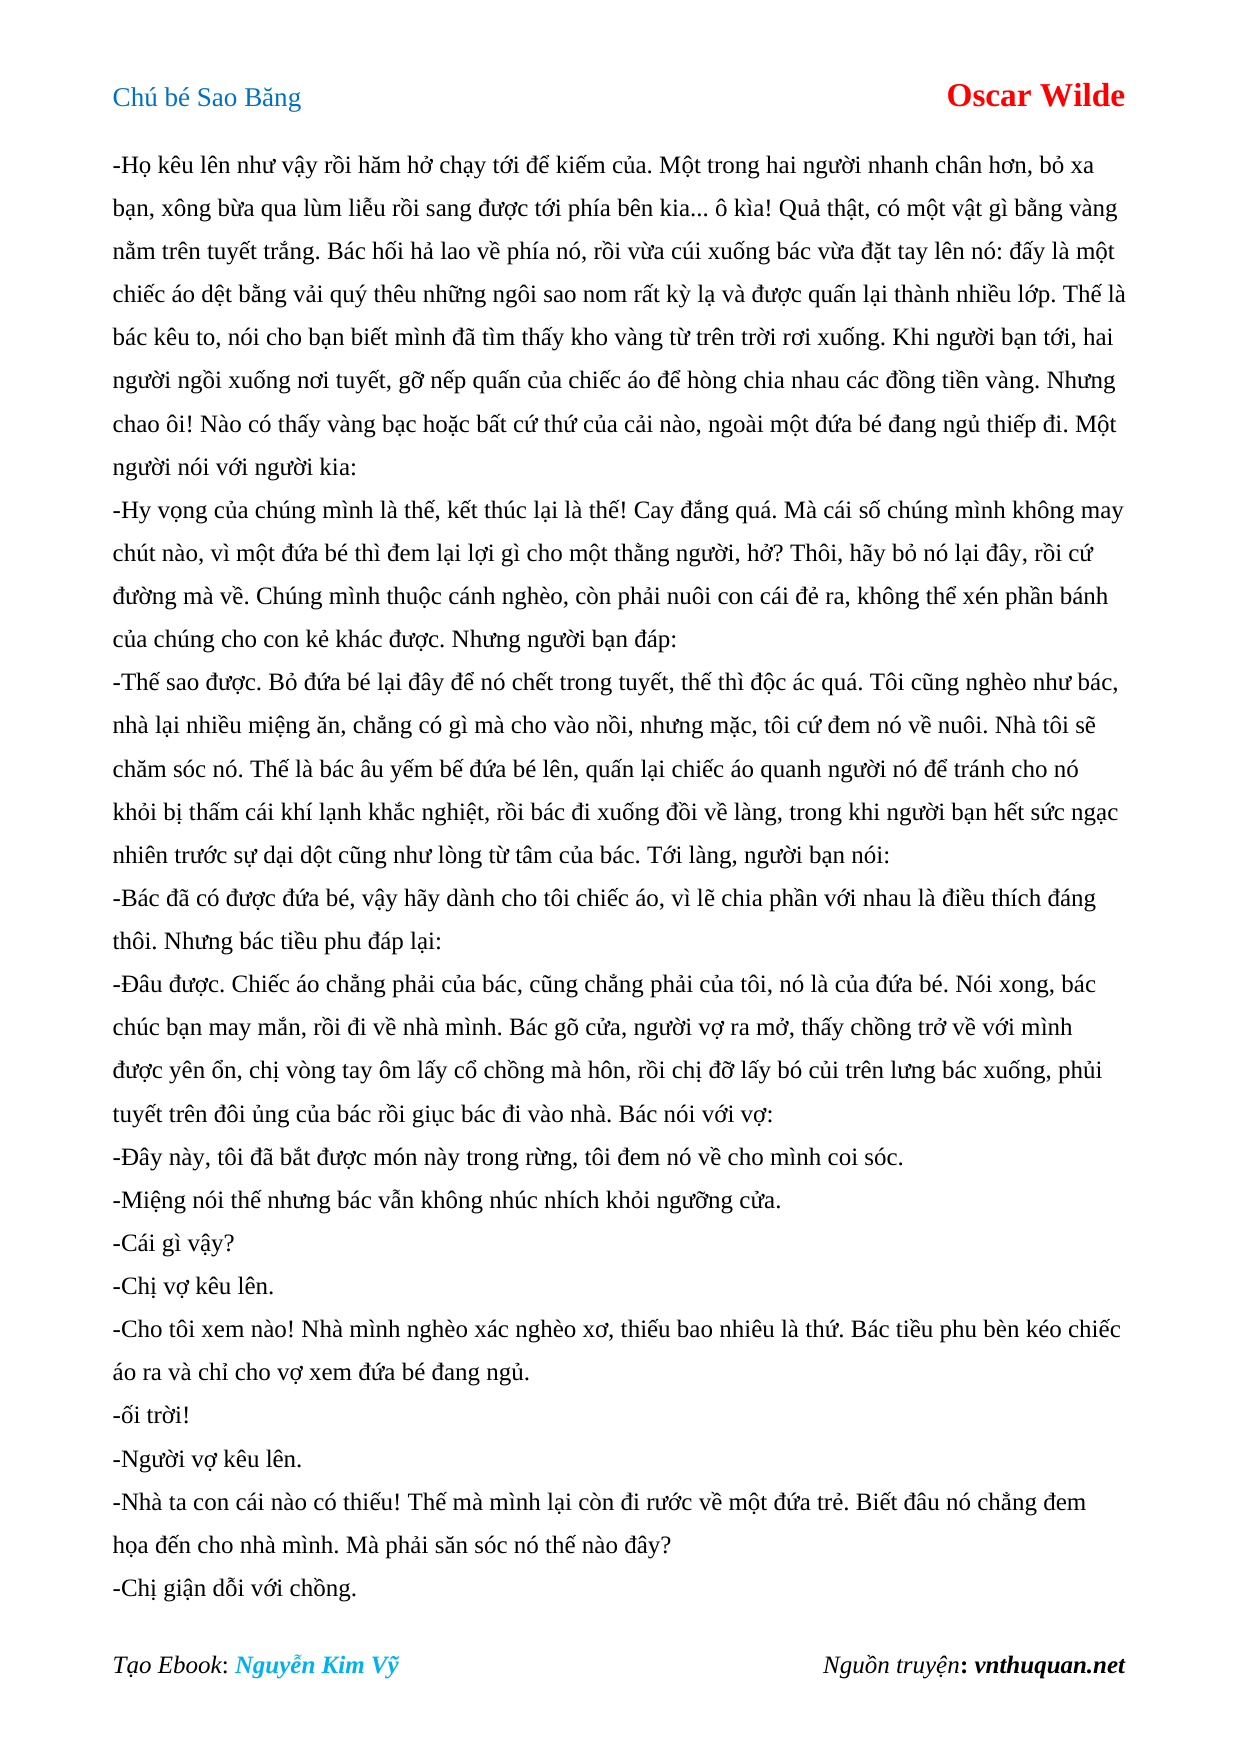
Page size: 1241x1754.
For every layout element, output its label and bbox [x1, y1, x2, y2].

text [112, 150, 1128, 1602]
